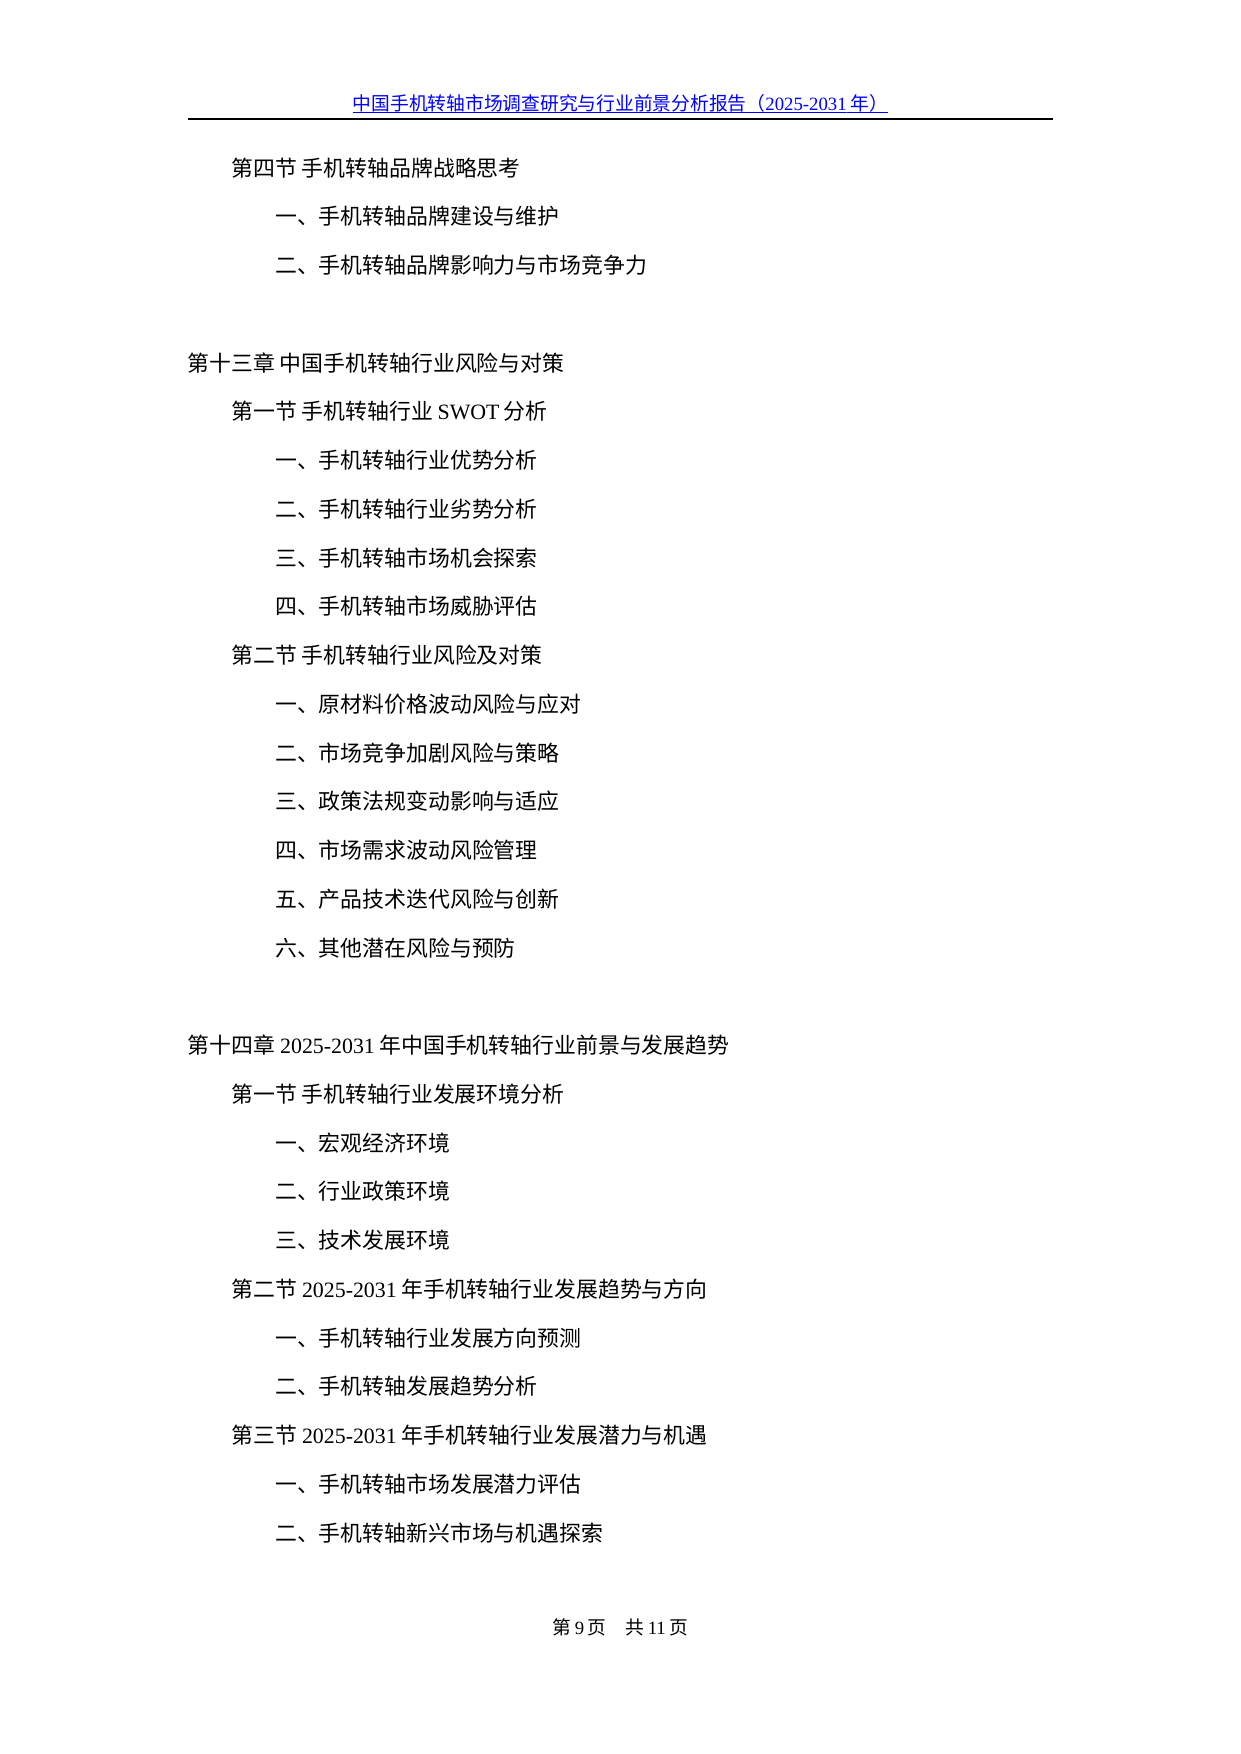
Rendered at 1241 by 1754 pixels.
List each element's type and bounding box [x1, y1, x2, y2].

text [187, 150, 1053, 1548]
